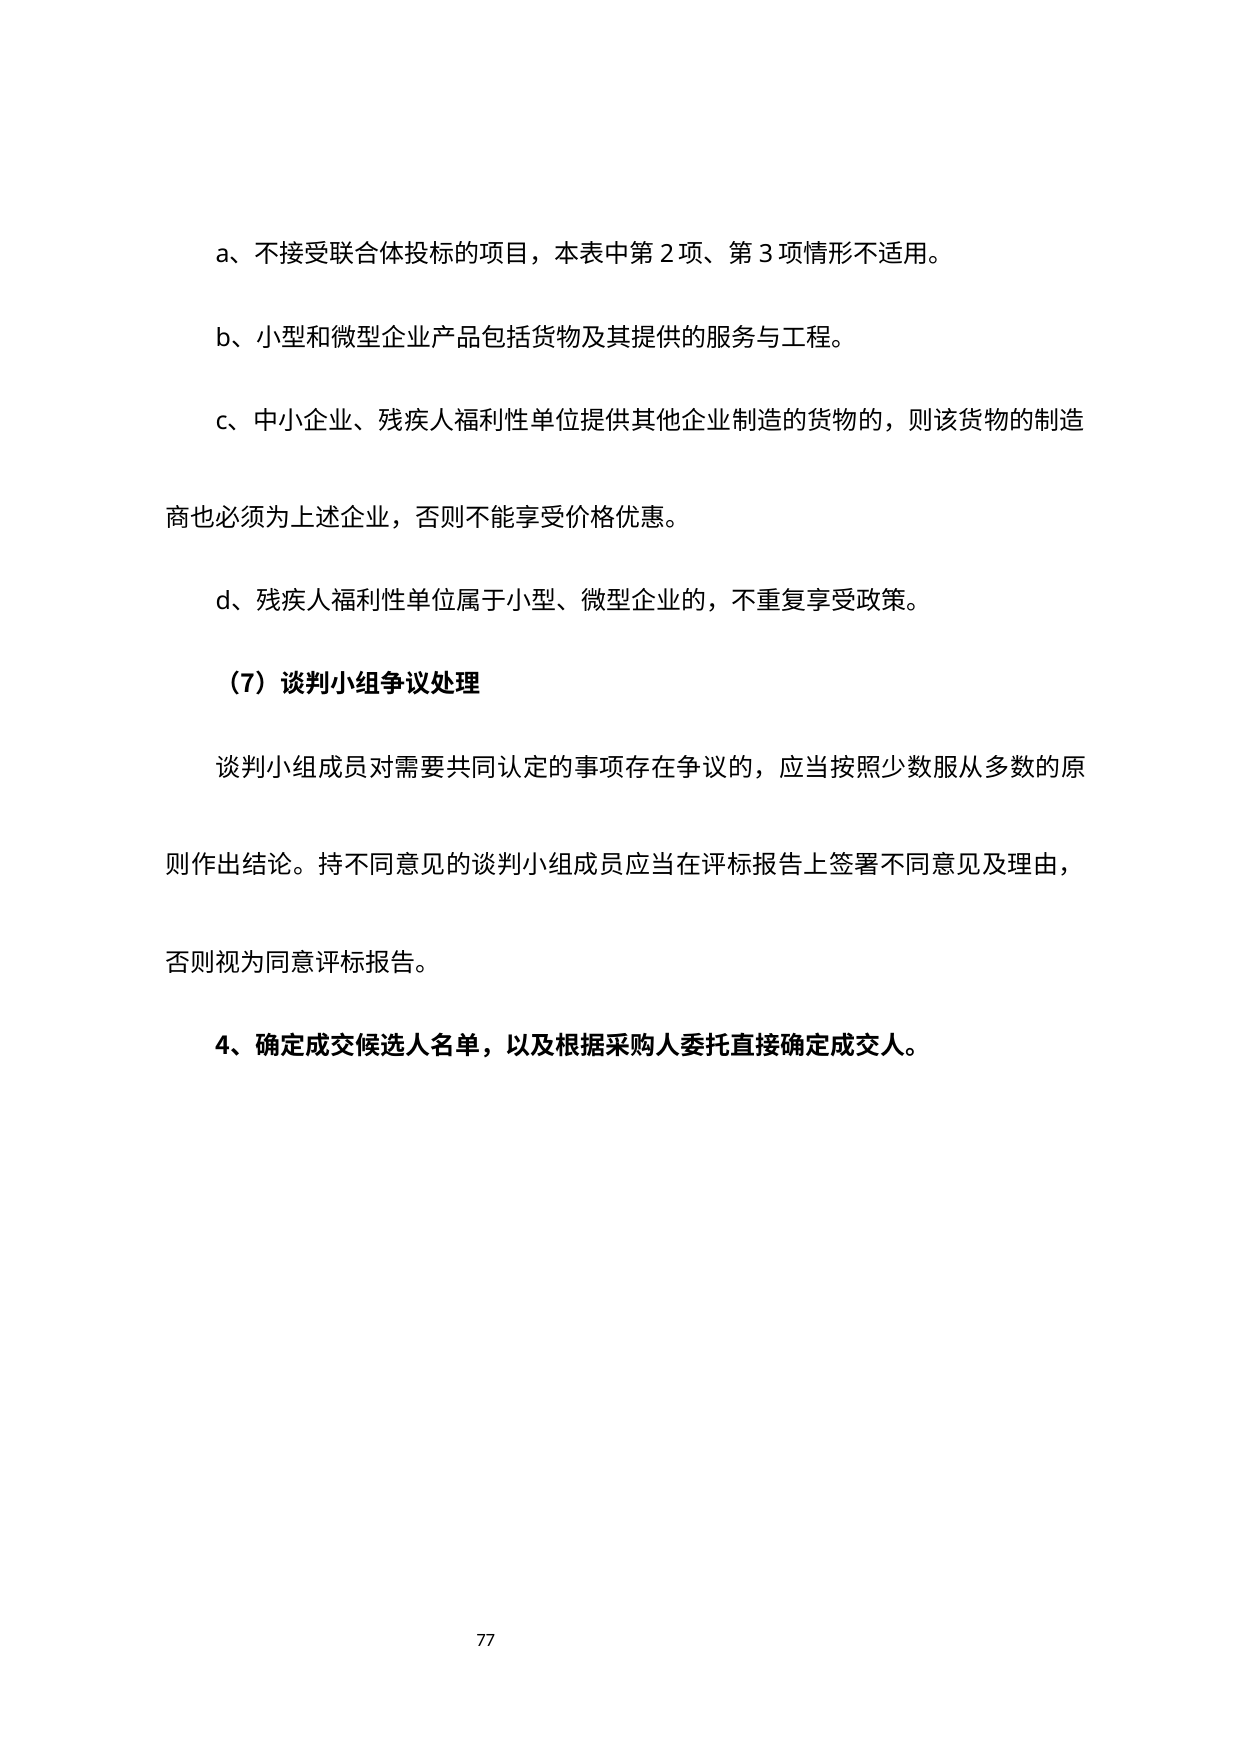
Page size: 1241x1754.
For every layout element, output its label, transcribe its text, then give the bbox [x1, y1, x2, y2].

text a、不接受联合体投标的项目，本表中第2项、第3项情形不适用。 [165, 219, 1087, 284]
text c、中小企业、残疾人福利性单位提供其他企业制造的货物的，则该货物的制造商也必须为上述企业，否则不能享受价格优惠。 [165, 386, 1087, 548]
text d、残疾人福利性单位属于小型、微型企业的，不重复享受政策。 [165, 566, 1087, 631]
text （7）谈判小组争议处理 [165, 649, 1087, 714]
text 4、确定成交候选人名单，以及根据采购人委托直接确定成交人。 [165, 1011, 1087, 1076]
text 谈判小组成员对需要共同认定的事项存在争议的，应当按照少数服从多数的原则作出结论。持不同意见的谈判小组成员应当在评标报告上签署不同意见及理由，否则视为同意评标报告。 [165, 733, 1087, 993]
text b、小型和微型企业产品包括货物及其提供的服务与工程。 [165, 303, 1087, 368]
